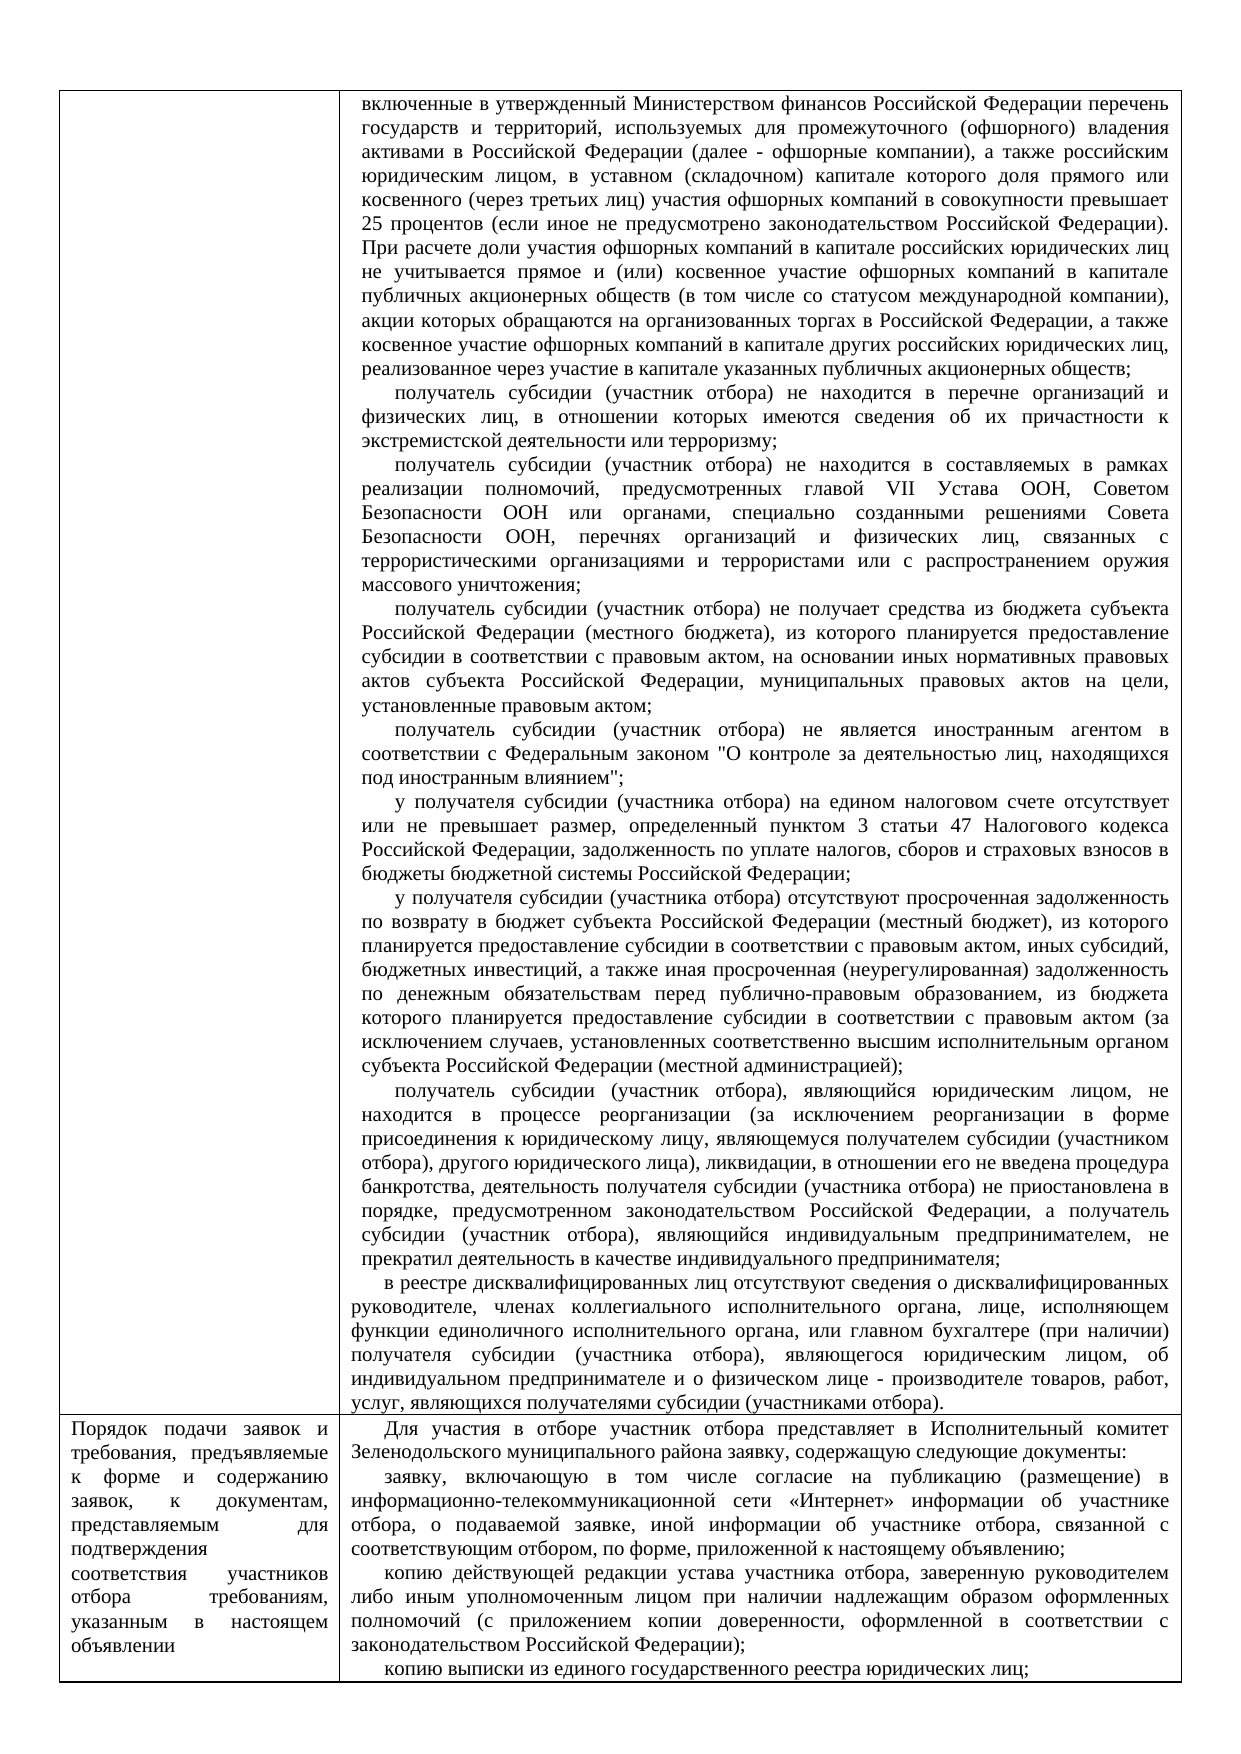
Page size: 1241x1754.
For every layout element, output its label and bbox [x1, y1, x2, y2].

table_cell [340, 1415, 1181, 1681]
table_cell [60, 1415, 339, 1681]
table_cell [340, 91, 1181, 1414]
table_cell [60, 91, 339, 1414]
